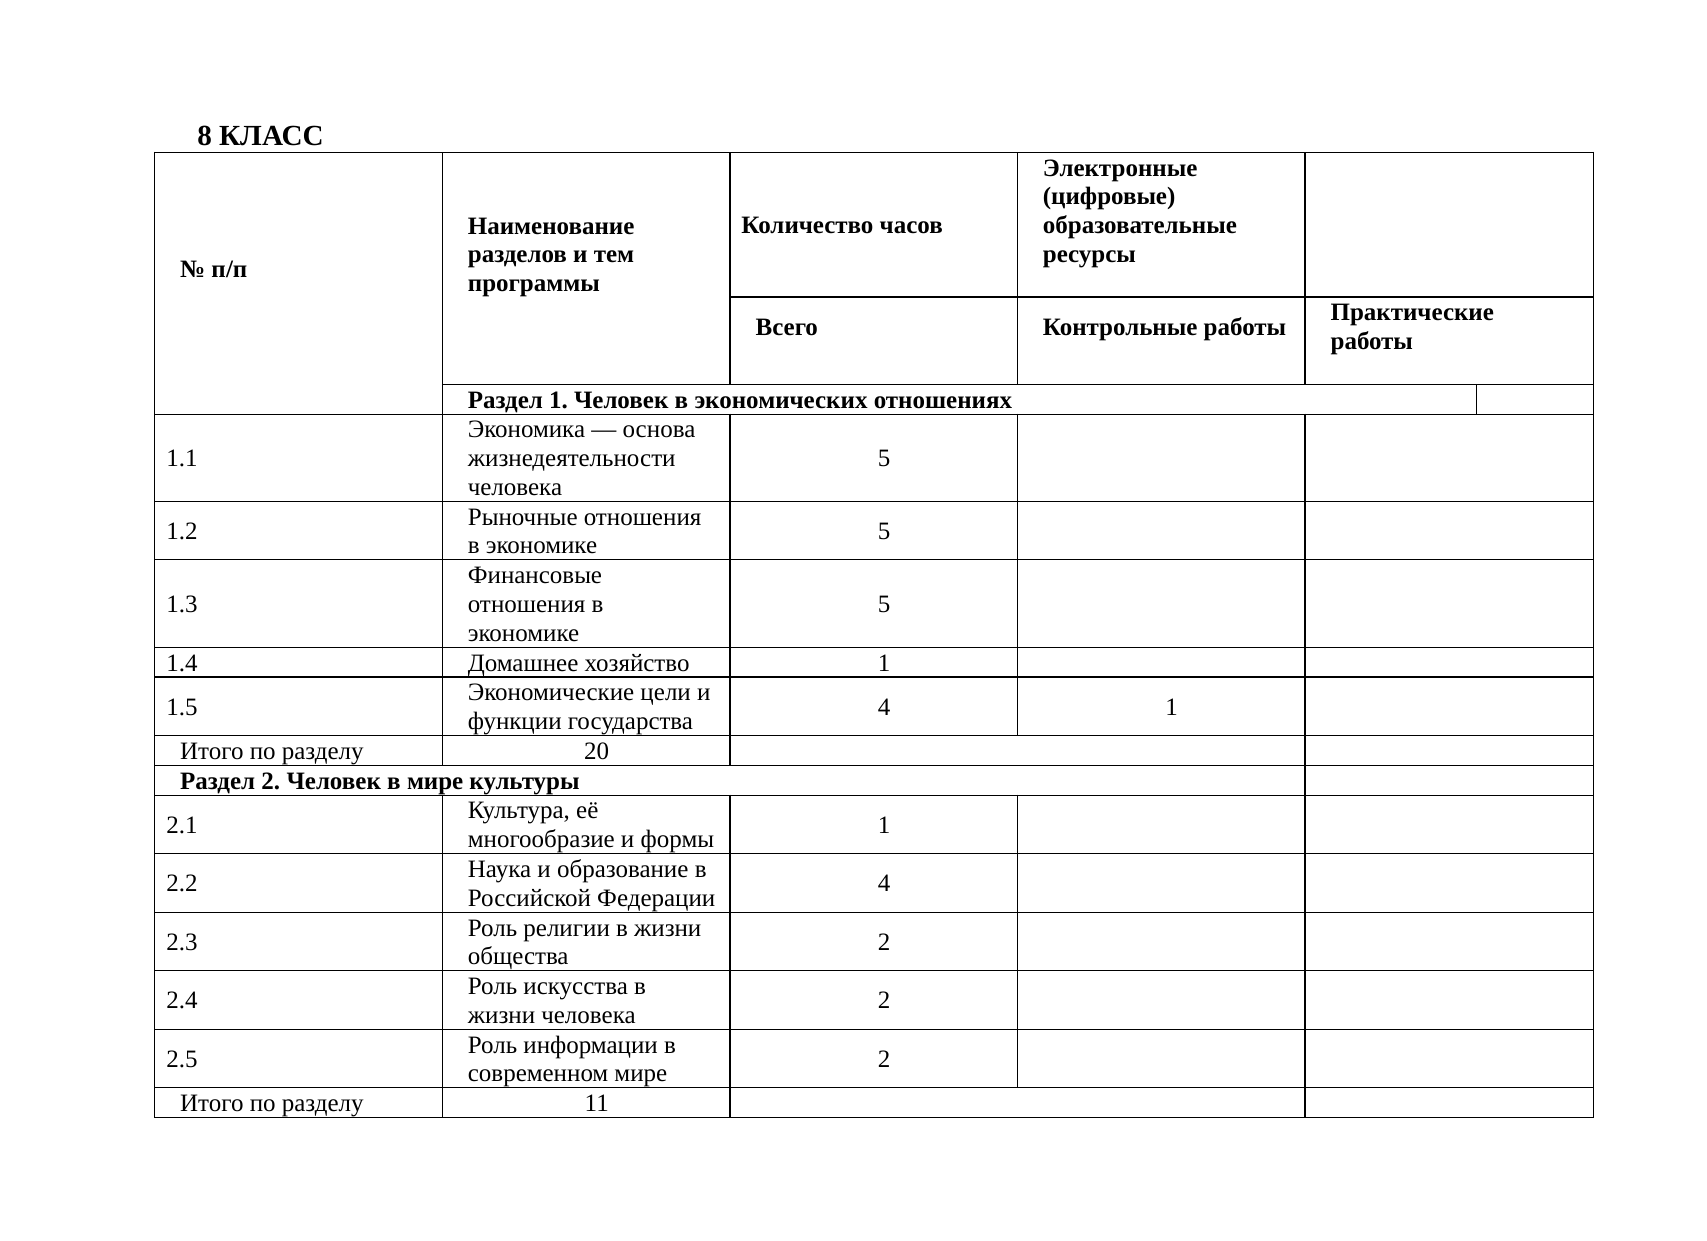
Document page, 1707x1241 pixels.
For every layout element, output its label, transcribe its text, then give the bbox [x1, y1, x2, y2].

table_cell Рыночные отношения в экономике [443, 502, 729, 559]
table_cell [1018, 648, 1304, 676]
table_cell Культура, её многообразие и формы [443, 796, 729, 853]
table_cell 1.3 [155, 560, 442, 647]
table_cell [1018, 913, 1304, 970]
table_cell [1477, 385, 1593, 413]
table_cell 1.4 [155, 648, 442, 676]
table_cell 2.4 [155, 971, 442, 1029]
table_header № п/п [155, 153, 442, 413]
table_cell 4 [731, 678, 1017, 735]
table_cell [1018, 1030, 1304, 1087]
table_cell [1018, 854, 1304, 912]
table_cell 4 [731, 854, 1017, 912]
table_cell Роль искусства в жизни человека [443, 971, 729, 1029]
table_cell Экономика — основа жизнедеятельности человека [443, 415, 729, 501]
table_cell [1306, 796, 1593, 853]
text 8 КЛАСС [190, 118, 1618, 152]
table_cell Роль информации в современном мире [443, 1030, 729, 1087]
table_cell 5 [731, 560, 1017, 647]
table_cell Итого по разделу [155, 1088, 442, 1117]
table_cell [1306, 502, 1593, 559]
table_cell Финансовые отношения в экономике [443, 560, 729, 647]
table_cell [1306, 766, 1593, 794]
table_cell Всего [731, 298, 1017, 384]
table_header Количество часов [731, 153, 1017, 296]
table_cell 1 [731, 796, 1017, 853]
table_cell [1018, 971, 1304, 1029]
table_cell [1306, 971, 1593, 1029]
table_cell 1.1 [155, 415, 442, 501]
table_cell 1.5 [155, 678, 442, 735]
table_cell 5 [731, 502, 1017, 559]
table_header Наименование разделов и тем программы [443, 153, 729, 384]
table_cell [1306, 1088, 1593, 1117]
table_cell 2.3 [155, 913, 442, 970]
table_cell Домашнее хозяйство [443, 648, 729, 676]
table_cell 2.2 [155, 854, 442, 912]
table_cell [731, 1088, 1304, 1117]
table_cell 1 [1018, 678, 1304, 735]
table_cell Контрольные работы [1018, 298, 1304, 384]
table_cell 11 [443, 1088, 729, 1117]
table_cell [1306, 648, 1593, 676]
table_cell [731, 736, 1304, 765]
table_header Электронные (цифровые) образовательные ресурсы [1018, 153, 1304, 296]
table_cell [1018, 415, 1304, 501]
table_cell [1306, 678, 1593, 735]
table_cell Раздел 1. Человек в экономических отношениях [443, 385, 1476, 413]
table_cell 2.1 [155, 796, 442, 853]
table_cell [1018, 796, 1304, 853]
table_cell 1.2 [155, 502, 442, 559]
table_cell Наука и образование в Российской Федерации [443, 854, 729, 912]
table_cell Практические работы [1306, 298, 1593, 384]
table_cell [1018, 560, 1304, 647]
table_cell 2 [731, 913, 1017, 970]
table_cell Итого по разделу [155, 736, 442, 765]
table_cell [1306, 560, 1593, 647]
table_cell [1306, 854, 1593, 912]
table_cell 2 [731, 971, 1017, 1029]
table_cell [1306, 913, 1593, 970]
table_cell Раздел 2. Человек в мире культуры [155, 766, 1304, 794]
table_cell 5 [731, 415, 1017, 501]
table_header [1306, 153, 1593, 296]
table_cell Роль религии в жизни общества [443, 913, 729, 970]
table_cell 2.5 [155, 1030, 442, 1087]
table_cell [1306, 415, 1593, 501]
table_cell 1 [731, 648, 1017, 676]
table_cell [1018, 502, 1304, 559]
table_cell 20 [443, 736, 729, 765]
table_cell Экономические цели и функции государства [443, 678, 729, 735]
table_cell [1306, 1030, 1593, 1087]
table_cell 2 [731, 1030, 1017, 1087]
table_cell [1306, 736, 1593, 765]
